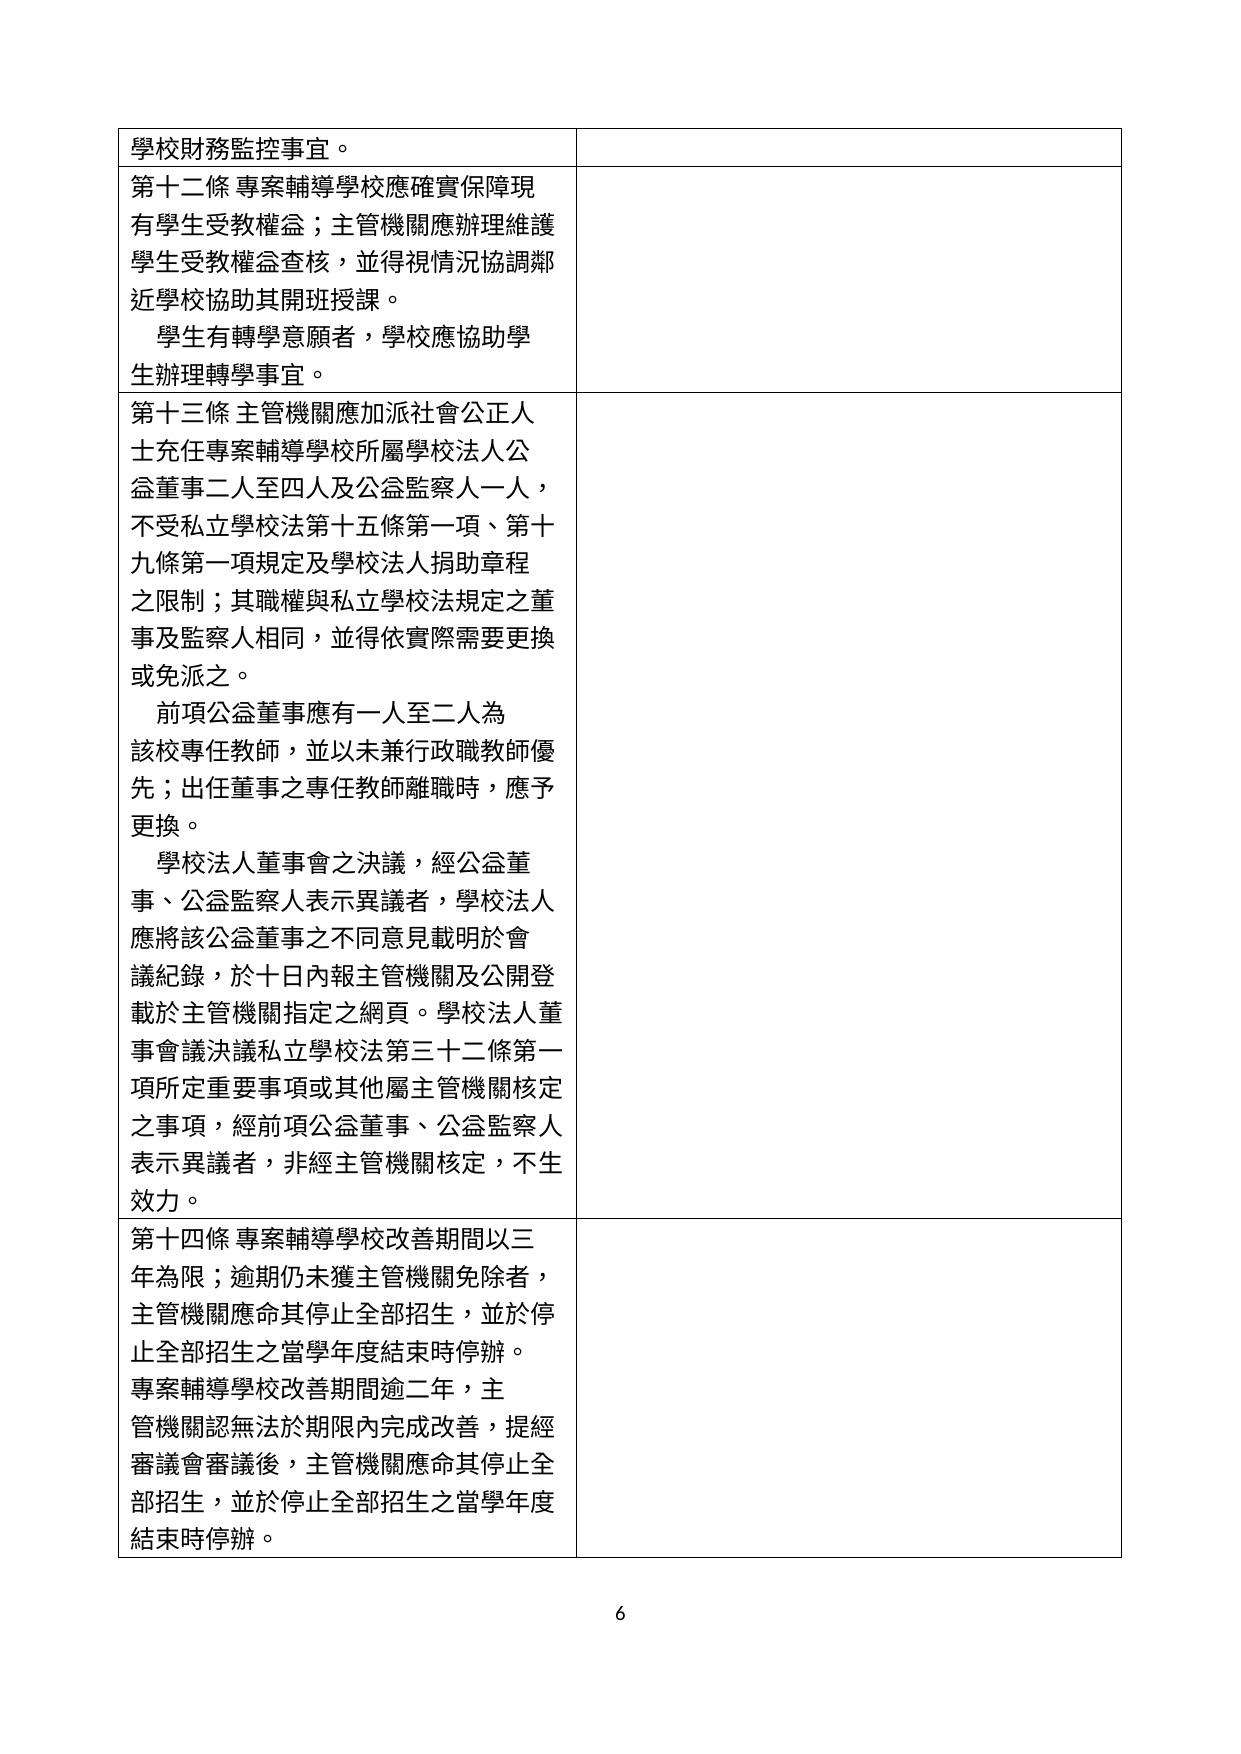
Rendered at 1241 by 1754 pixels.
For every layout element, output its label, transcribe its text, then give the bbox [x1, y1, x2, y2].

table_cell [577, 167, 1121, 392]
table_cell 第十二條 專案輔導學校應確實保障現 有學生受教權益；主管機關應辦理維護 學生受教權益查核，並得視情況協調鄰 近學校協助其開班授課。 學生有轉學意願者，學校應協助學 生辦理轉學事宜。 [119, 167, 576, 392]
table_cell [119, 1219, 576, 1557]
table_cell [119, 129, 576, 166]
table_cell [577, 393, 1121, 1218]
table_cell 第十三條 主管機關應加派社會公正人 士充任專案輔導學校所屬學校法人公 益董事二人至四人及公益監察人一人， 不受私立學校法第十五條第一項、第十 九條第一項規定及學校法人捐助章程 之限制；其職權與私立學校法規定之董 事及監察人相同，並得依實際需要更換 或免派之。 前項公益董事應有一人至二人為 該校專任教師，並以未兼行政職教師優 先；出任董事之專任教師離職時，應予 更換。 學校法人董事會之決議，經公益董 事、公益監察人表示異議者，學校法人 應將該公益董事之不同意見載明於會 議紀錄，於十日內報主管機關及公開登 載於主管機關指定之網頁。學校法人董事會議決議私立學校法第三十二條第一項所定重要事項或其他屬主管機關核定之事項，經前項公益董事、公益監察人表示異議者，非經主管機關核定，不生效力。 [119, 393, 576, 1218]
table_cell [577, 129, 1121, 166]
table_cell [577, 1219, 1121, 1557]
